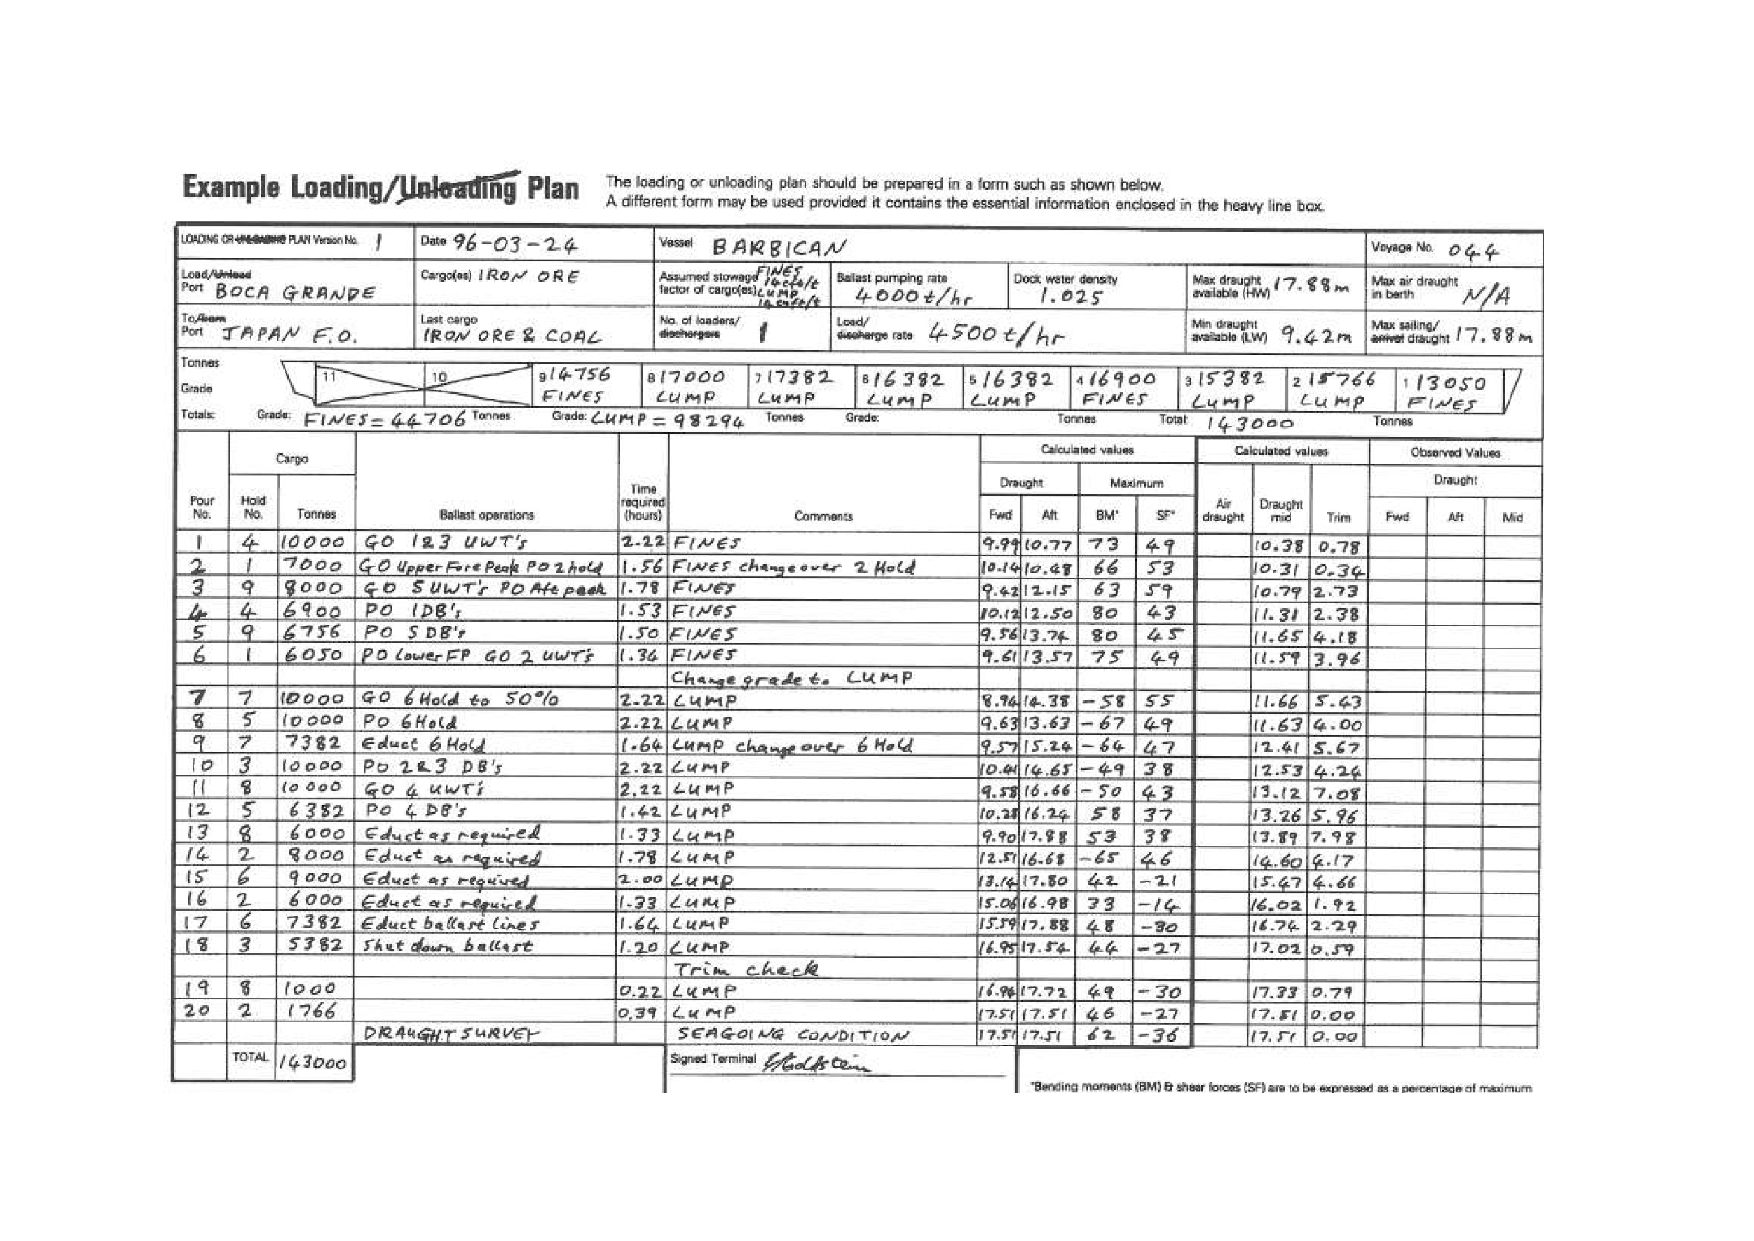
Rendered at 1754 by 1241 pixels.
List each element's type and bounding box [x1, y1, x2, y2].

picture [147, 147, 1568, 1093]
